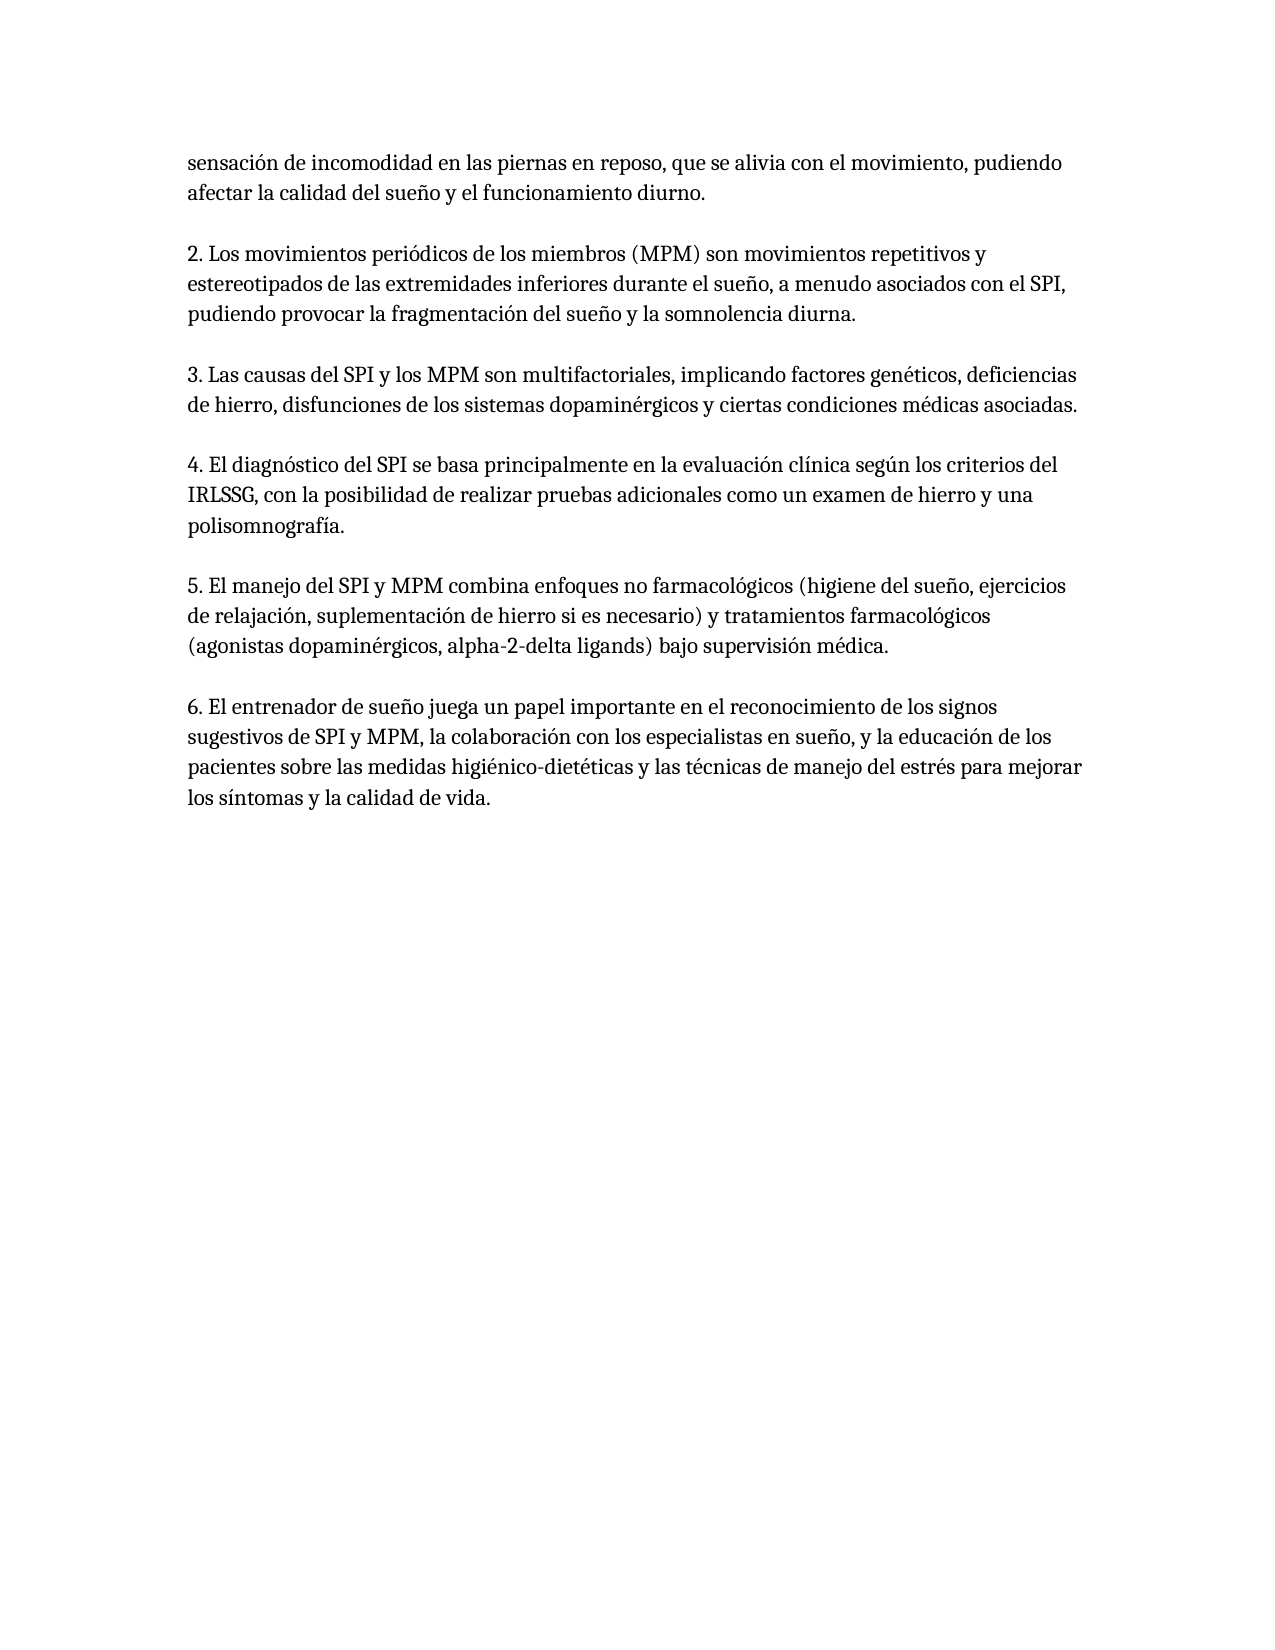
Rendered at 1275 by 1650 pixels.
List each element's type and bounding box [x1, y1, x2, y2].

text [187, 150, 1087, 811]
